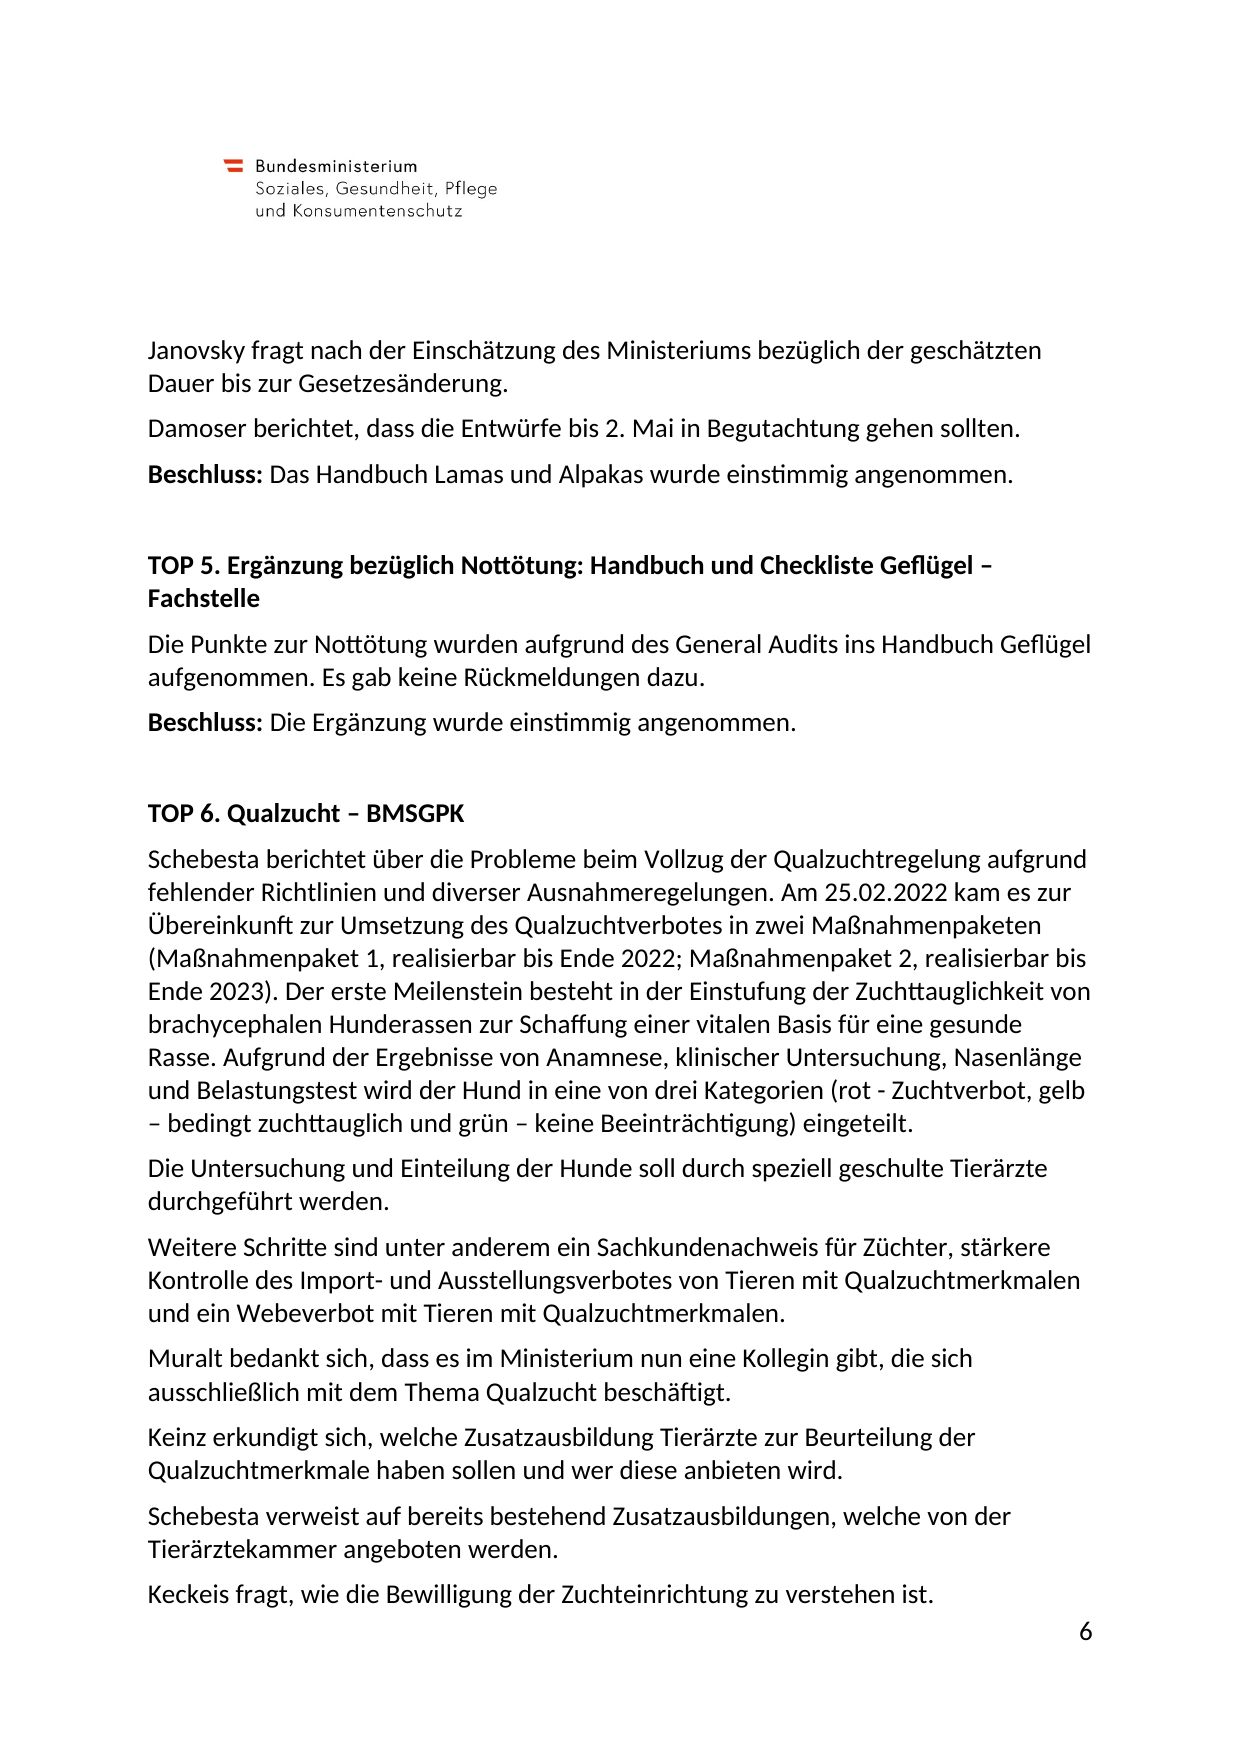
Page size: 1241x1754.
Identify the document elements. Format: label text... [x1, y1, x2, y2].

text Muralt bedankt sich, dass es im Ministerium nun eine Kollegin gibt, die sich ausschließlich mit dem Thema Qualzucht beschäftigt. [148, 1342, 1093, 1408]
text TOP 5. Ergänzung bezüglich Nottötung: Handbuch und Checkliste Geflügel – Fachstelle [148, 548, 1093, 614]
picture [147, 73, 612, 334]
text Beschluss: Die Ergänzung wurde einstimmig angenommen. [148, 705, 1093, 738]
text Janovsky fragt nach der Einschätzung des Ministeriums bezüglich der geschätzten Dauer bis zur Gesetzesänderung. [148, 333, 1093, 399]
text Die Untersuchung und Einteilung der Hunde soll durch speziell geschulte Tierärzte durchgeführt werden. [148, 1152, 1093, 1218]
text Keinz erkundigt sich, welche Zusatzausbildung Tierärzte zur Beurteilung der Qualzuchtmerkmale haben sollen und wer diese anbieten wird. [148, 1420, 1093, 1486]
text TOP 6. Qualzucht – BMSGPK [148, 796, 1093, 829]
text Schebesta berichtet über die Probleme beim Vollzug der Qualzuchtregelung aufgrund fehlender Richtlinien und diverser Ausnahmeregelungen. Am 25.02.2022 kam es zur Übereinkunft zur Umsetzung des Qualzuchtverbotes in zwei Maßnahmenpaketen (Maßnahmenpaket 1, realisierbar bis Ende 2022; Maßnahmenpaket 2, realisierbar bis Ende 2023). Der erste Meilenstein besteht in der Einstufung der Zuchttauglichkeit von brachycephalen Hunderassen zur Schaffung einer vitalen Basis für eine gesunde Rasse. Aufgrund der Ergebnisse von Anamnese, klinischer Untersuchung, Nasenlänge und Belastungstest wird der Hund in eine von drei Kategorien (rot - Zuchtverbot, gelb – bedingt zuchttauglich und grün – keine Beeinträchtigung) eingeteilt. [148, 842, 1093, 1139]
text Die Punkte zur Nottötung wurden aufgrund des General Audits ins Handbuch Geflügel aufgenommen. Es gab keine Rückmeldungen dazu. [148, 627, 1093, 693]
text Schebesta verweist auf bereits bestehend Zusatzausbildungen, welche von der Tierärztekammer angeboten werden. [148, 1499, 1093, 1565]
text Beschluss: Das Handbuch Lamas und Alpakas wurde einstimmig angenommen. [148, 457, 1093, 490]
text Damoser berichtet, dass die Entwürfe bis 2. Mai in Begutachtung gehen sollten. [148, 412, 1093, 445]
text Weitere Schritte sind unter anderem ein Sachkundenachweis für Züchter, stärkere Kontrolle des Import- und Ausstellungsverbotes von Tieren mit Qualzuchtmerkmalen und ein Webeverbot mit Tieren mit Qualzuchtmerkmalen. [148, 1230, 1093, 1329]
text Keckeis fragt, wie die Bewilligung der Zuchteinrichtung zu verstehen ist. [148, 1577, 1093, 1610]
